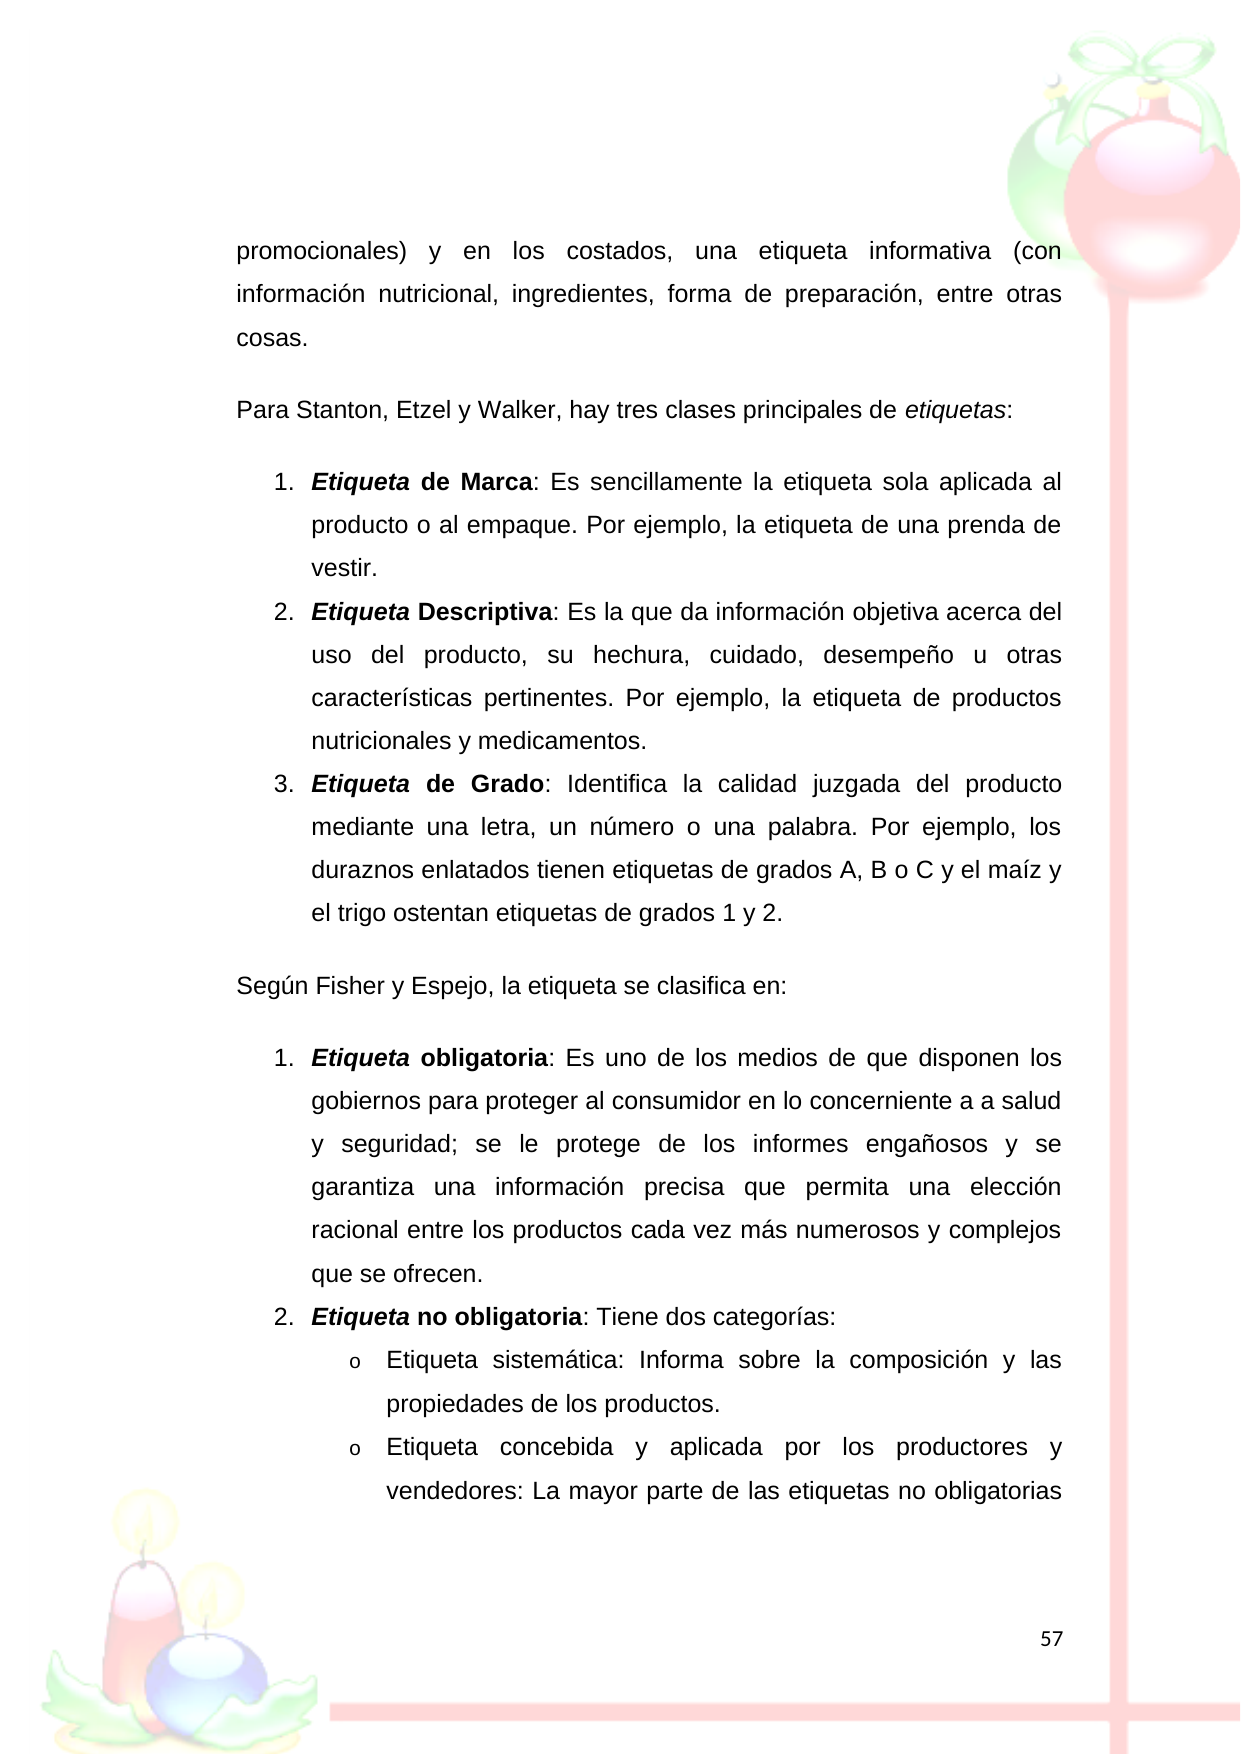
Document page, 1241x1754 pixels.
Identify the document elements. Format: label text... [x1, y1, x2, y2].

text Para Stanton, Etzel y Walker, hay tres clases principales de etiquetas: [236, 395, 1063, 423]
list Etiqueta no obligatoria: Tiene dos categorías: [274, 1302, 1063, 1330]
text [236, 236, 1063, 351]
list Etiqueta sistemática: Informa sobre la composición y las propiedades de los productos. [349, 1345, 1063, 1418]
list Etiqueta obligatoria: Es uno de los medios de que disponen los gobiernos para proteger al consumidor en lo concerniente a a salud y seguridad; se le protege de los informes engañosos y se garantiza una información precisa que permita una elección racional entre los productos cada vez más numerosos y complejos que se ofrecen. [274, 1043, 1063, 1287]
text Según Fisher y Espejo, la etiqueta se clasifica en: [236, 971, 1063, 999]
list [349, 1432, 1063, 1505]
list Etiqueta de Grado: Identifica la calidad juzgada del producto mediante una letra, un número o una palabra. Por ejemplo, los duraznos enlatados tienen etiquetas de grados A, B o C y el maíz y el trigo ostentan etiquetas de grados 1 y 2. [274, 769, 1063, 927]
list Etiqueta Descriptiva: Es la que da información objetiva acerca del uso del producto, su hechura, cuidado, desempeño u otras características pertinentes. Por ejemplo, la etiqueta de productos nutricionales y medicamentos. [274, 596, 1063, 754]
list Etiqueta de Marca: Es sencillamente la etiqueta sola aplicada al producto o al empaque. Por ejemplo, la etiqueta de una prenda de vestir. [274, 467, 1063, 582]
